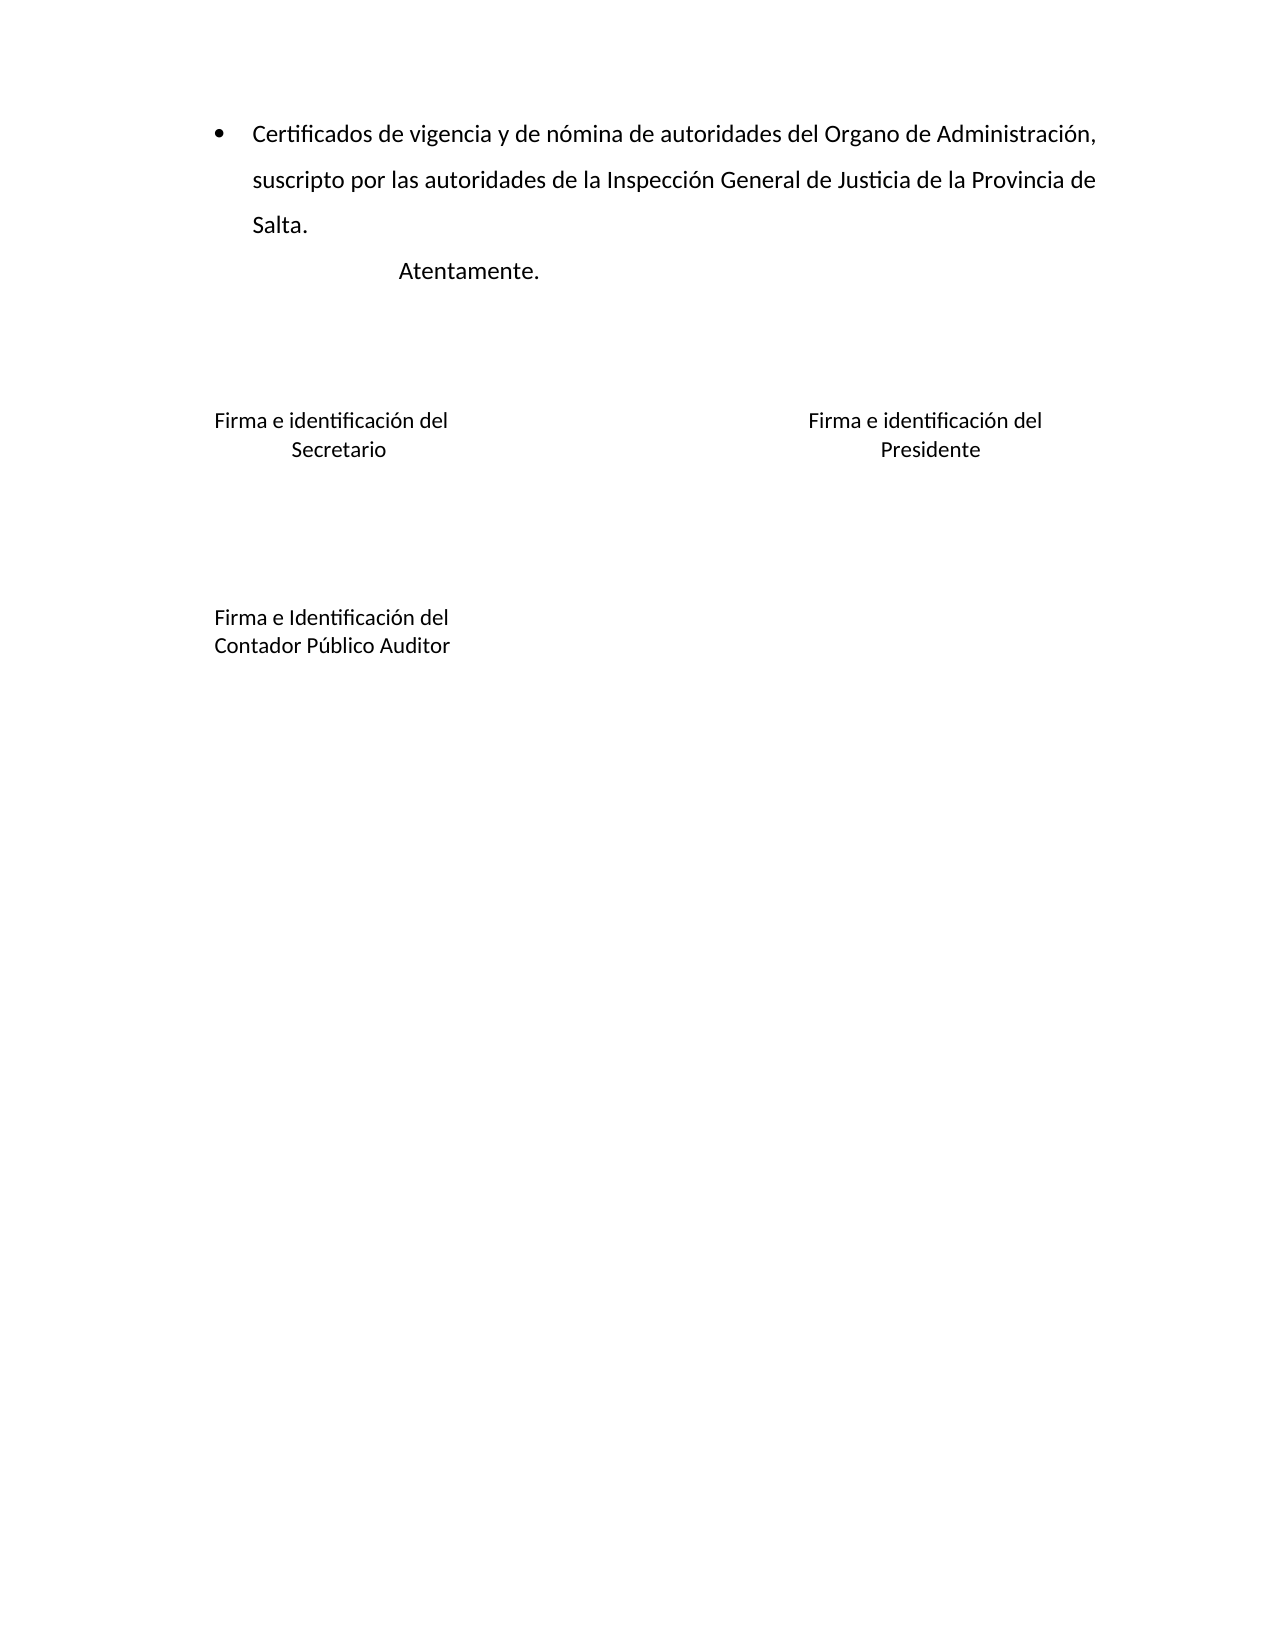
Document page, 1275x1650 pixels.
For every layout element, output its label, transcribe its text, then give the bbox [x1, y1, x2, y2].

list Atentamente. [398, 255, 1098, 286]
text Contador Público Auditor [214, 631, 1098, 659]
list Certificados de vigencia y de nómina de autoridades del Organo de Administración, suscripto por las autoridades de la Inspección General de Justicia de la Provincia de Salta. [215, 118, 1098, 240]
text Secretario Presidente [214, 435, 1098, 463]
text Firma e Identificación del [214, 603, 1098, 631]
text Firma e identificación del Firma e identificación del [214, 407, 1098, 435]
